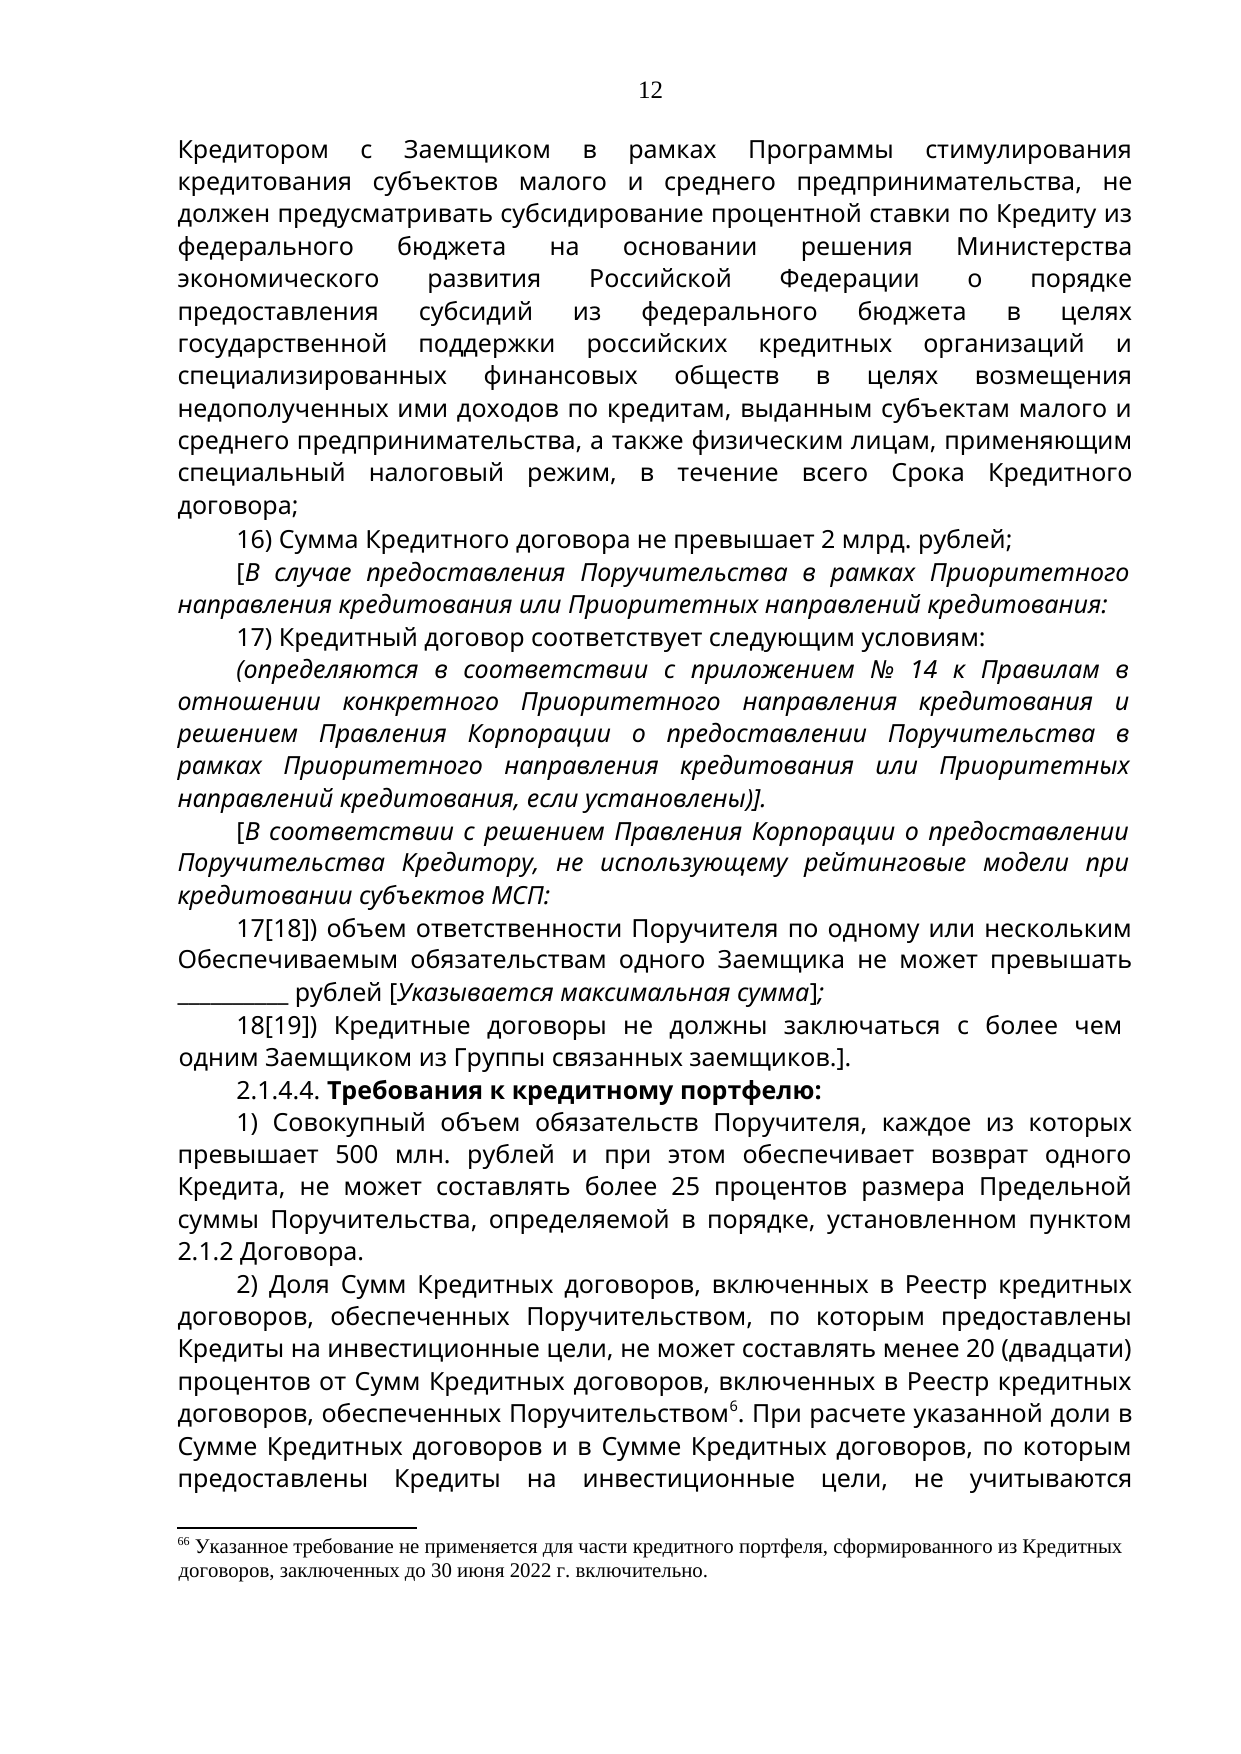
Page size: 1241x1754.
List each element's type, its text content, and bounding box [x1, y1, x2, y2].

text 1) Совокупный объем обязательств Поручителя, каждое из которых превышает 500 млн. рублей и при этом обеспечивает возврат одного Кредита, не может составлять более 25 процентов размера Предельной суммы Поручительства, определяемой в порядке, установленном пунктом 2.1.2 Договора. [177, 1106, 1133, 1268]
text 18[19]) Кредитные договоры не должны заключаться с более чем одним Заемщиком из Группы связанных заемщиков.]. [178, 1009, 1123, 1073]
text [177, 1268, 1133, 1494]
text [177, 133, 1133, 522]
text 16) Сумма Кредитного договора не превышает 2 млрд. рублей; [177, 522, 1133, 556]
text (определяются в соответствии с приложением № 14 к Правилам в отношении конкретного Приоритетного направления кредитования и решением Правления Корпорации о предоставлении Поручительства в рамках Приоритетного направления кредитования или Приоритетных направлений кредитования, если установлены)]. [177, 653, 1133, 814]
text 17) Кредитный договор соответствует следующим условиям: [177, 620, 1133, 653]
text [В случае предоставления Поручительства в рамках Приоритетного направления кредитования или Приоритетных направлений кредитования: [177, 556, 1133, 620]
text 2.1.4.4. Требования к кредитному портфелю: [177, 1074, 1133, 1106]
text 17[18]) объем ответственности Поручителя по одному или нескольким Обеспечиваемым обязательствам одного Заемщика не может превышать __________ рублей [Указывается максимальная сумма]; [177, 912, 1133, 1009]
text [В соответствии с решением Правления Корпорации о предоставлении Поручительства Кредитору, не использующему рейтинговые модели при кредитовании субъектов МСП: [177, 814, 1133, 912]
